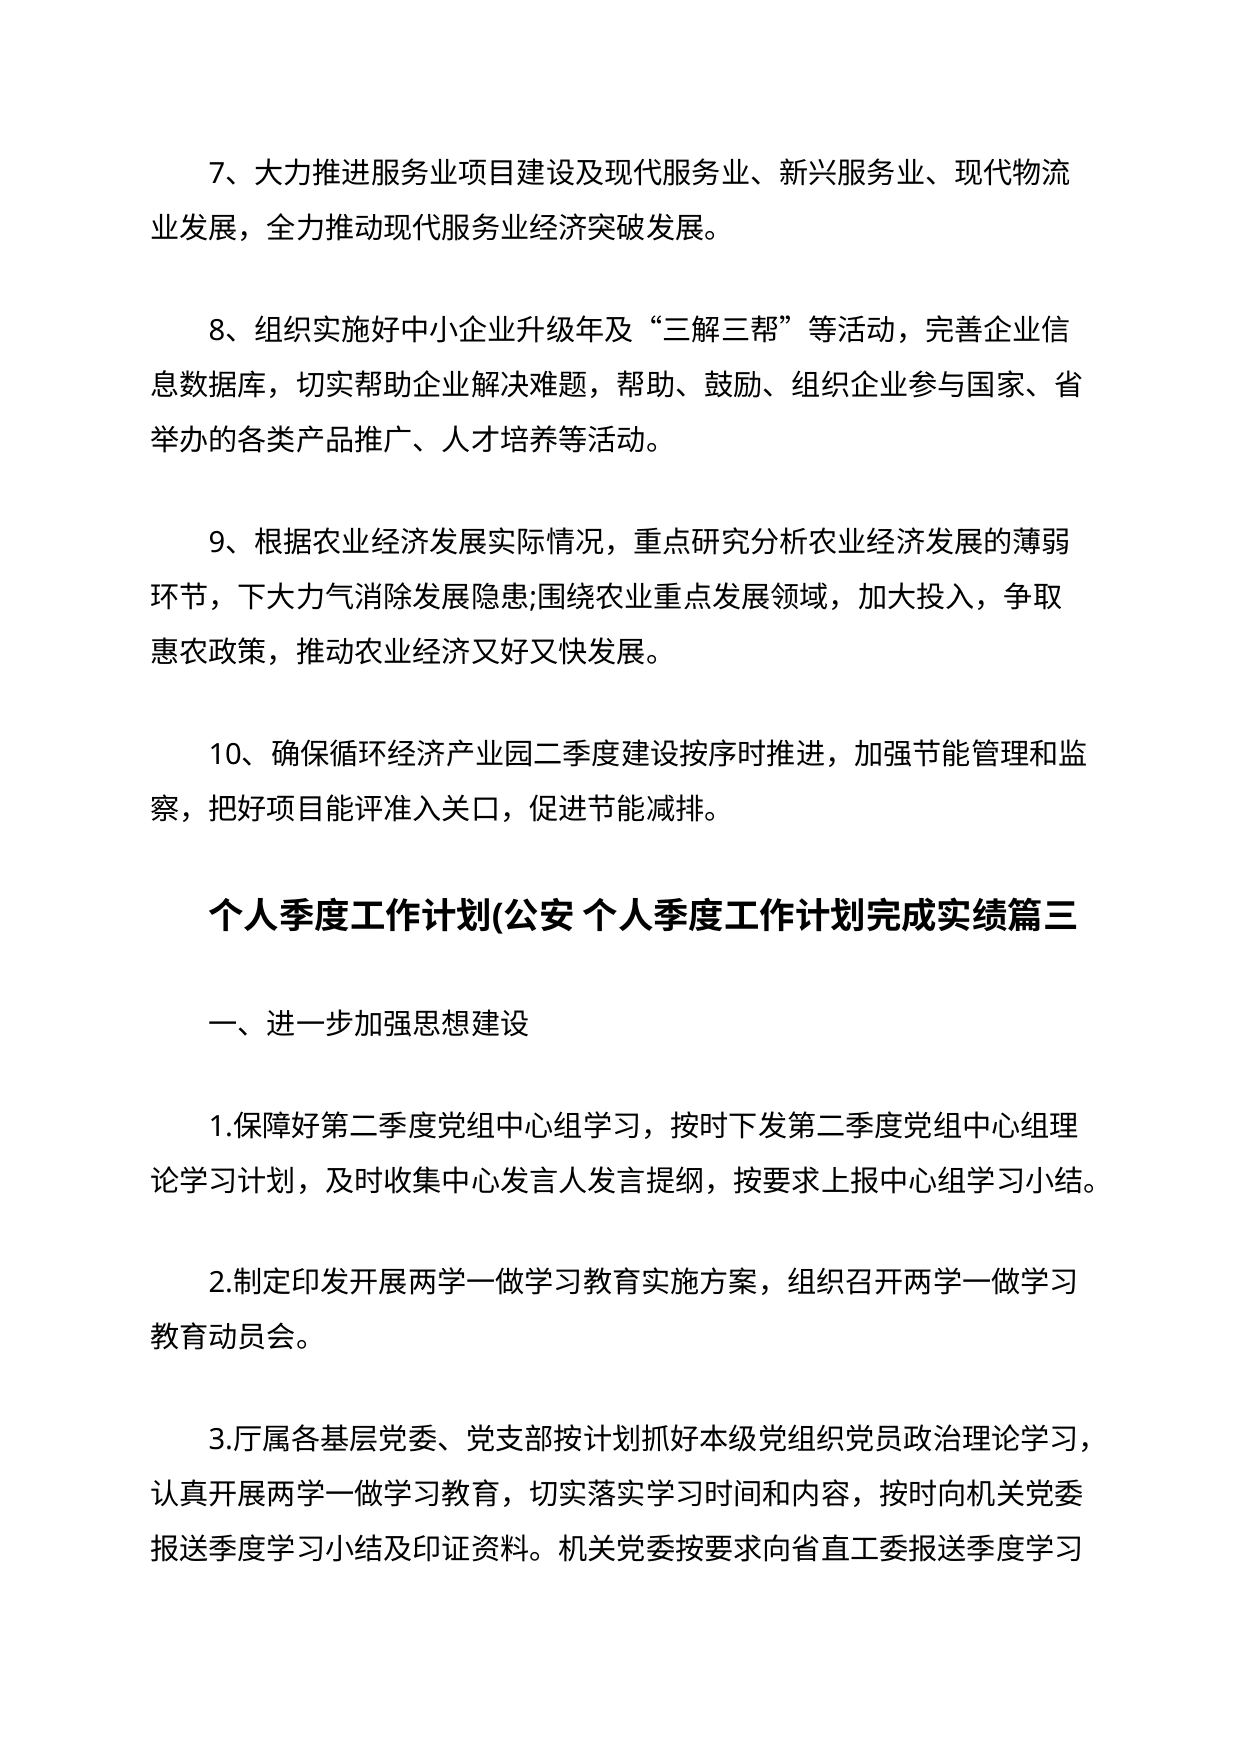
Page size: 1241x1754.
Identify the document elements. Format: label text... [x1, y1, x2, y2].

text 一、进一步加强思想建设 [150, 1001, 1090, 1043]
text 2.制定印发开展两学一做学习教育实施方案，组织召开两学一做学习教育动员会。 [150, 1259, 1090, 1356]
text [150, 1416, 1090, 1568]
text 7、大力推进服务业项目建设及现代服务业、新兴服务业、现代物流业发展，全力推动现代服务业经济突破发展。 [150, 150, 1090, 247]
text 9、根据农业经济发展实际情况，重点研究分析农业经济发展的薄弱环节，下大力气消除发展隐患;围绕农业重点发展领域，加大投入，争取惠农政策，推动农业经济又好又快发展。 [150, 518, 1090, 671]
text 个人季度工作计划(公安 个人季度工作计划完成实绩篇三 [150, 887, 1090, 938]
text 8、组织实施好中小企业升级年及“三解三帮”等活动，完善企业信息数据库，切实帮助企业解决难题，帮助、鼓励、组织企业参与国家、省举办的各类产品推广、人才培养等活动。 [150, 307, 1090, 459]
text 1.保障好第二季度党组中心组学习，按时下发第二季度党组中心组理论学习计划，及时收集中心发言人发言提纲，按要求上报中心组学习小结。 [150, 1102, 1090, 1199]
text 10、确保循环经济产业园二季度建设按序时推进，加强节能管理和监察，把好项目能评准入关口，促进节能减排。 [150, 730, 1090, 827]
